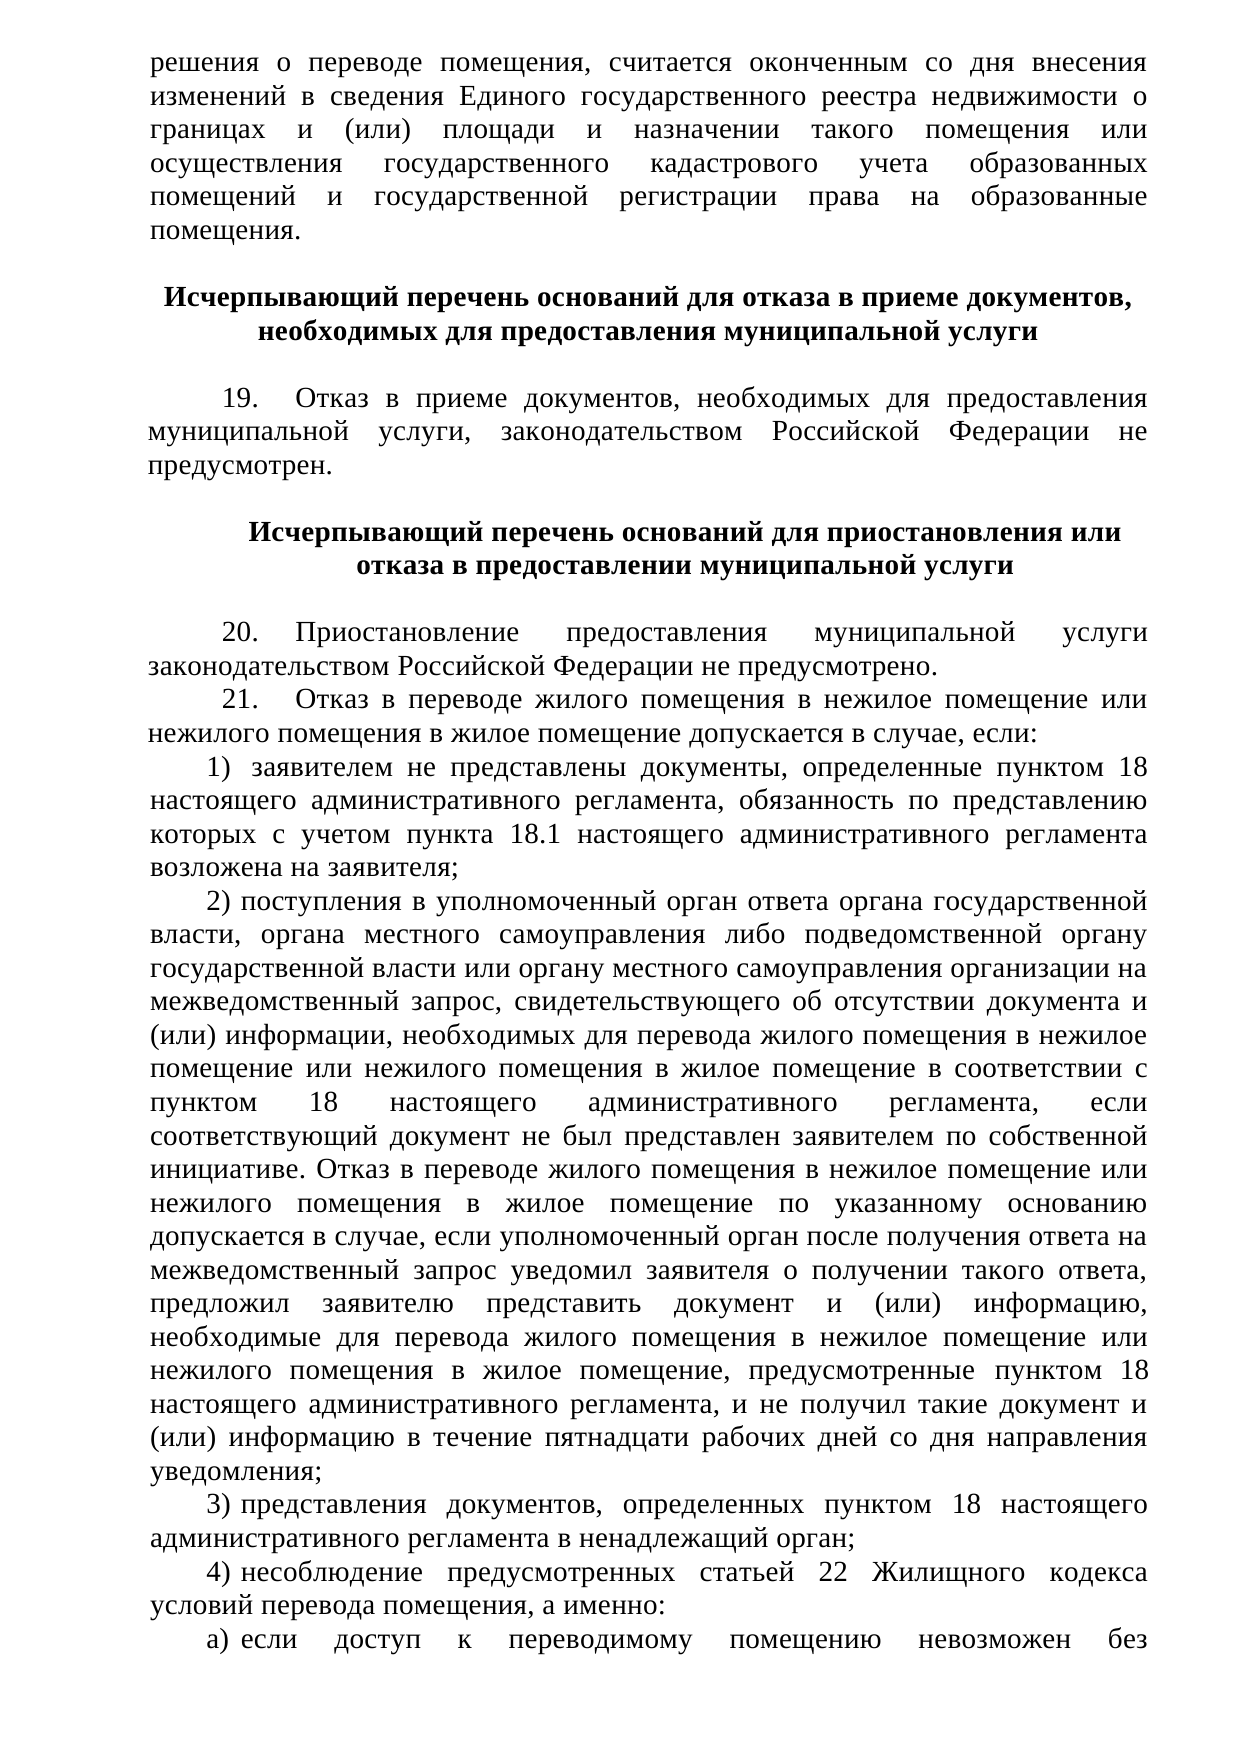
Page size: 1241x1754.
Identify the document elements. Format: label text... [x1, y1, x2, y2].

list несоблюдение предусмотренных статьей 22 Жилищного кодекса условий перевода помещения, а именно: [150, 1554, 1149, 1621]
text Исчерпывающий перечень оснований для приостановления или отказа в предоставлении муниципальной услуги [222, 514, 1149, 581]
list поступления в уполномоченный орган ответа органа государственной власти, органа местного самоуправления либо подведомственной органу государственной власти или органу местного самоуправления организации на межведомственный запрос, свидетельствующего об отсутствии документа и (или) информации, необходимых для перевода жилого помещения в нежилое помещение или нежилого помещения в жилое помещение в соответствии с пунктом 18 настоящего административного регламента, если соответствующий документ не был представлен заявителем по собственной инициативе. Отказ в переводе жилого помещения в нежилое помещение или нежилого помещения в жилое помещение по указанному основанию допускается в случае, если уполномоченный орган после получения ответа на межведомственный запрос уведомил заявителя о получении такого ответа, предложил заявителю представить документ и (или) информацию, необходимые для перевода жилого помещения в нежилое помещение или нежилого помещения в жилое помещение, предусмотренные пунктом 18 настоящего административного регламента, и не получил такие документ и (или) информацию в течение пятнадцати рабочих дней со дня направления уведомления; [150, 883, 1149, 1487]
list Отказ в переводе жилого помещения в нежилое помещение или нежилого помещения в жилое помещение допускается в случае, если: [148, 682, 1149, 749]
list представления документов, определенных пунктом 18 настоящего административного регламента в ненадлежащий орган; [150, 1487, 1149, 1554]
text Исчерпывающий перечень оснований для отказа в приеме документов, необходимых для предоставления муниципальной услуги [148, 279, 1149, 346]
list заявителем не представлены документы, определенные пунктом 18 настоящего административного регламента, обязанность по представлению которых с учетом пункта 18.1 настоящего административного регламента возложена на заявителя; [150, 749, 1149, 883]
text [150, 1621, 1149, 1654]
list Приостановление предоставления муниципальной услуги законодательством Российской Федерации не предусмотрено. [148, 614, 1149, 682]
list Отказ в приеме документов, необходимых для предоставления муниципальной услуги, законодательством Российской Федерации не предусмотрен. [148, 380, 1149, 480]
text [150, 44, 1149, 246]
